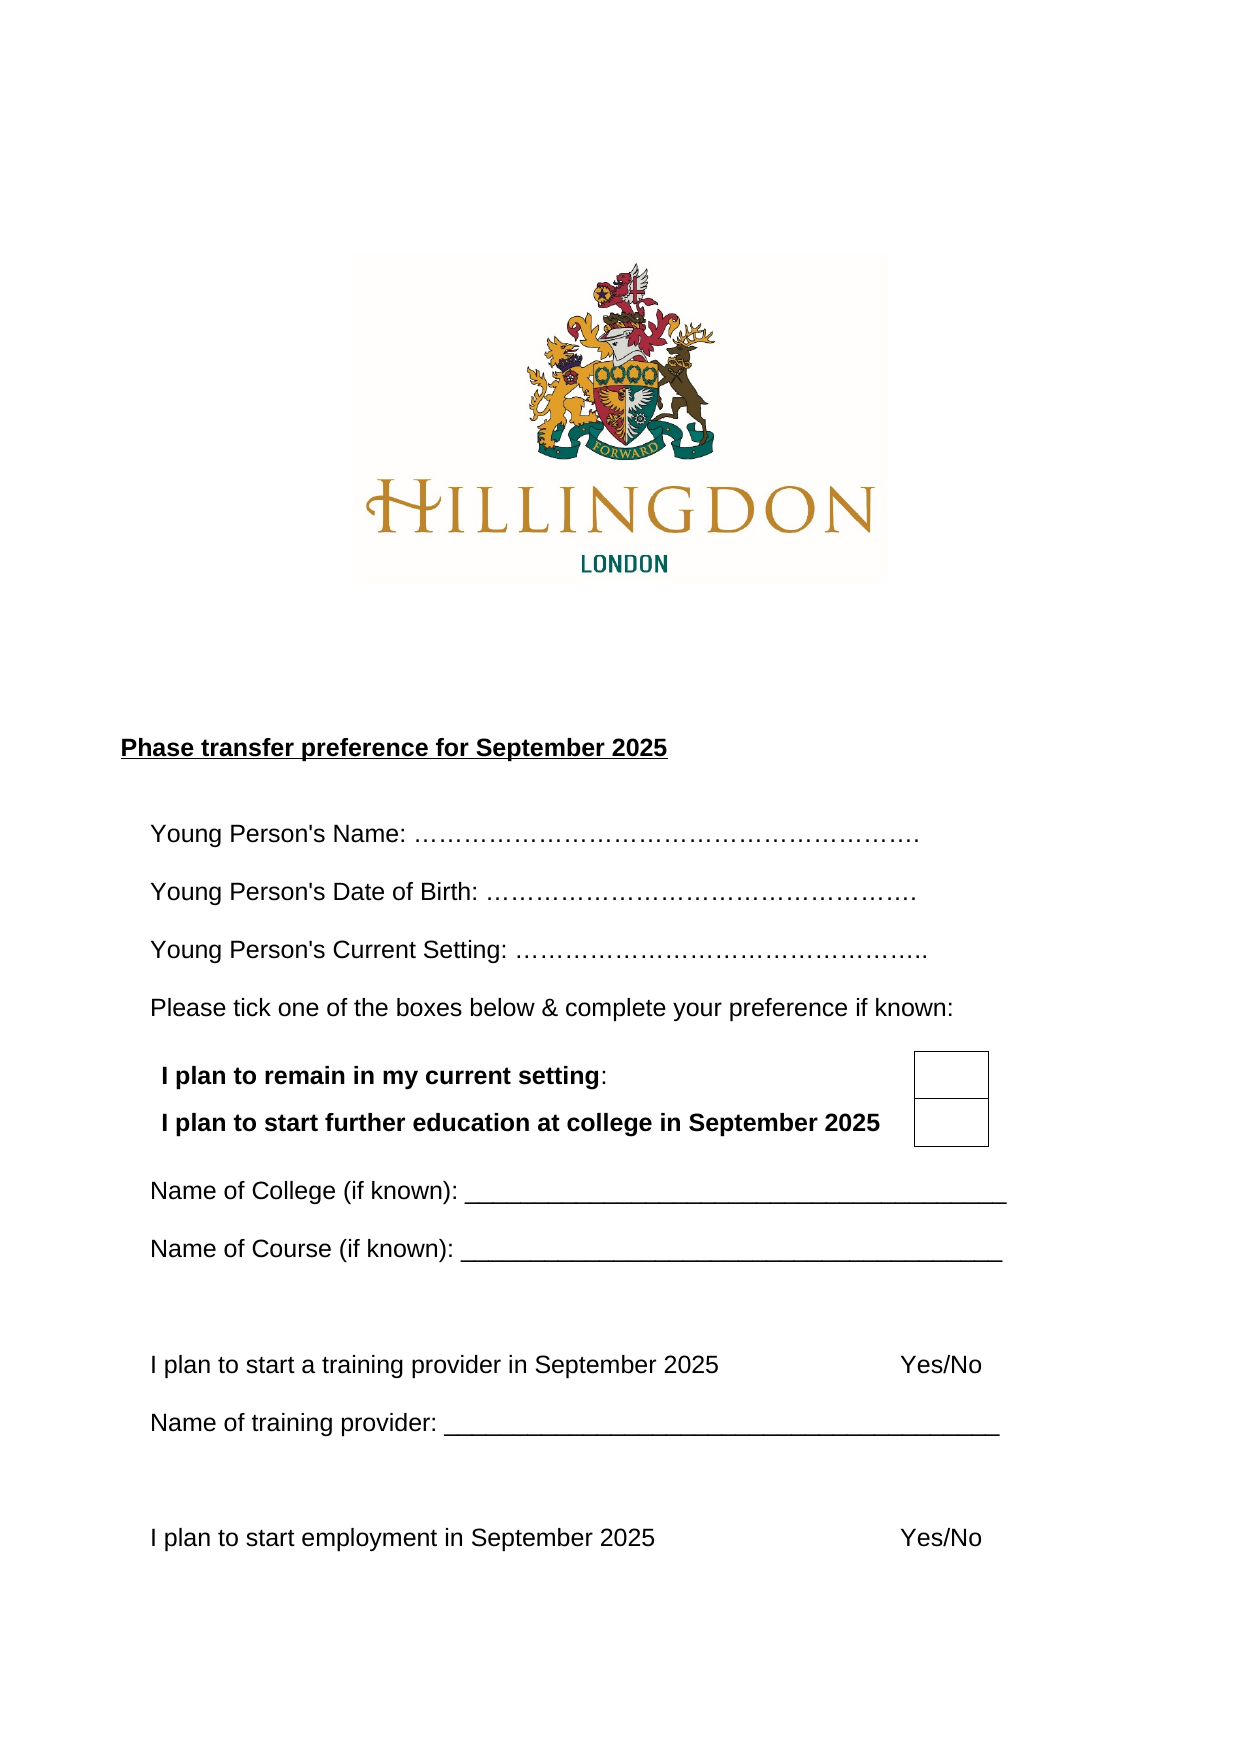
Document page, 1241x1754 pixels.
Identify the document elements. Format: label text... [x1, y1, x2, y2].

text I plan to start a training provider in September 2025 Yes/No [150, 1349, 1090, 1378]
table_cell I plan to start further education at college in September 2025 [150, 1098, 914, 1146]
text Please tick one of the boxes below & complete your preference if known: [150, 993, 1090, 1022]
picture [352, 252, 888, 583]
text Phase transfer preference for September 2025 [120, 733, 1090, 761]
table_header [915, 1052, 988, 1098]
text Young Person's Current Setting: ………………………………………….. [150, 935, 1090, 964]
text Young Person's Name: ……………………………………………………. [150, 819, 1090, 848]
text Name of training provider: ________________________________________ [150, 1407, 1090, 1436]
text Young Person's Date of Birth: ……………………………………………. [150, 877, 1090, 906]
text I plan to start employment in September 2025 Yes/No [150, 1523, 1090, 1581]
table_header I plan to remain in my current setting: [150, 1051, 914, 1098]
table_cell [915, 1099, 988, 1146]
text Name of College (if known): _______________________________________ [150, 1176, 1090, 1204]
text Name of Course (if known): _______________________________________ [150, 1234, 1090, 1262]
